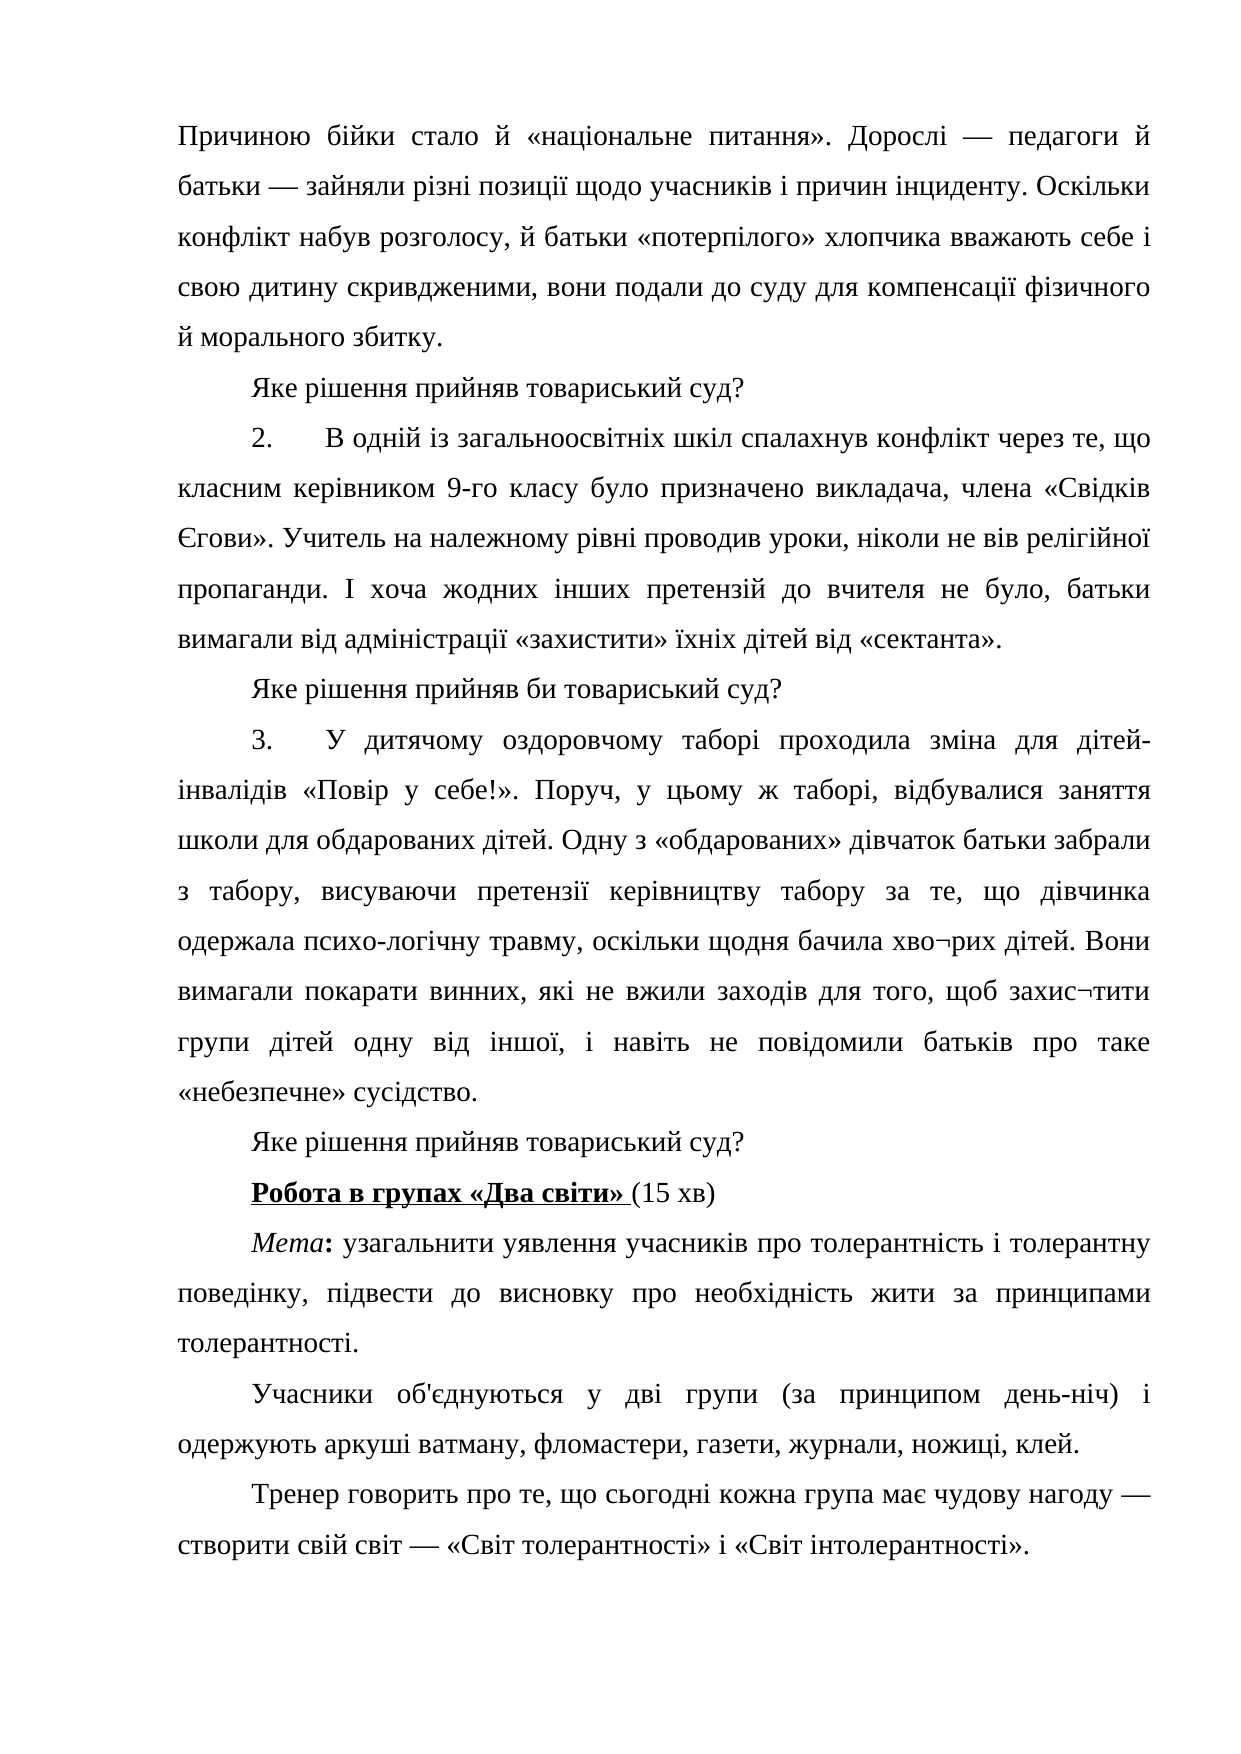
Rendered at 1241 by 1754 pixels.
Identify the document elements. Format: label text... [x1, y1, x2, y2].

text Яке рішення прийняв би товариський суд? [177, 672, 1152, 705]
text Учасники об'єднуються у дві групи (за принципом день-ніч) і одержують аркуші ватману, фломастери, газети, журнали, ножиці, клей. [177, 1376, 1152, 1460]
text Тренер говорить про те, що сьогодні кожна група має чудову нагоду — створити свій світ — «Світ толерантності» і «Світ інтолерантності». [177, 1477, 1152, 1560]
text Робота в групах «Два світи» (15 хв) [177, 1175, 1152, 1208]
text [177, 118, 1152, 353]
text 2. В одній із загальноосвітніх шкіл спалахнув конфлікт через те, що класним керівником 9-го класу було призначено викладача, члена «Свідків Єгови». Учитель на належному рівні проводив уроки, ніколи не вів релігійної пропаганди. І хоча жодних інших претензій до вчителя не було, батьки вимагали від адміністрації «захистити» їхніх дітей від «сектанта». [177, 420, 1152, 655]
text Мета: узагальнити уявлення учасників про толерантність і толерантну поведінку, підвести до висновку про необхідність жити за принципами толерантності. [177, 1225, 1152, 1359]
text Яке рішення прийняв товариський суд? [177, 1124, 1152, 1158]
text 3. У дитячому оздоровчому таборі проходила зміна для дітей-інвалідів «Повір у себе!». Поруч, у цьому ж таборі, відбувалися заняття школи для обдарованих дітей. Одну з «обдарованих» дівчаток батьки забрали з табору, висуваючи претензії керівництву табору за те, що дівчинка одержала психо-логічну травму, оскільки щодня бачила хво¬рих дітей. Вони вимагали покарати винних, які не вжили заходів для того, щоб захис¬тити групи дітей одну від іншої, і навіть не повідомили батьків про таке «небезпечне» сусідство. [177, 722, 1152, 1108]
text Яке рішення прийняв товариський суд? [177, 370, 1152, 403]
